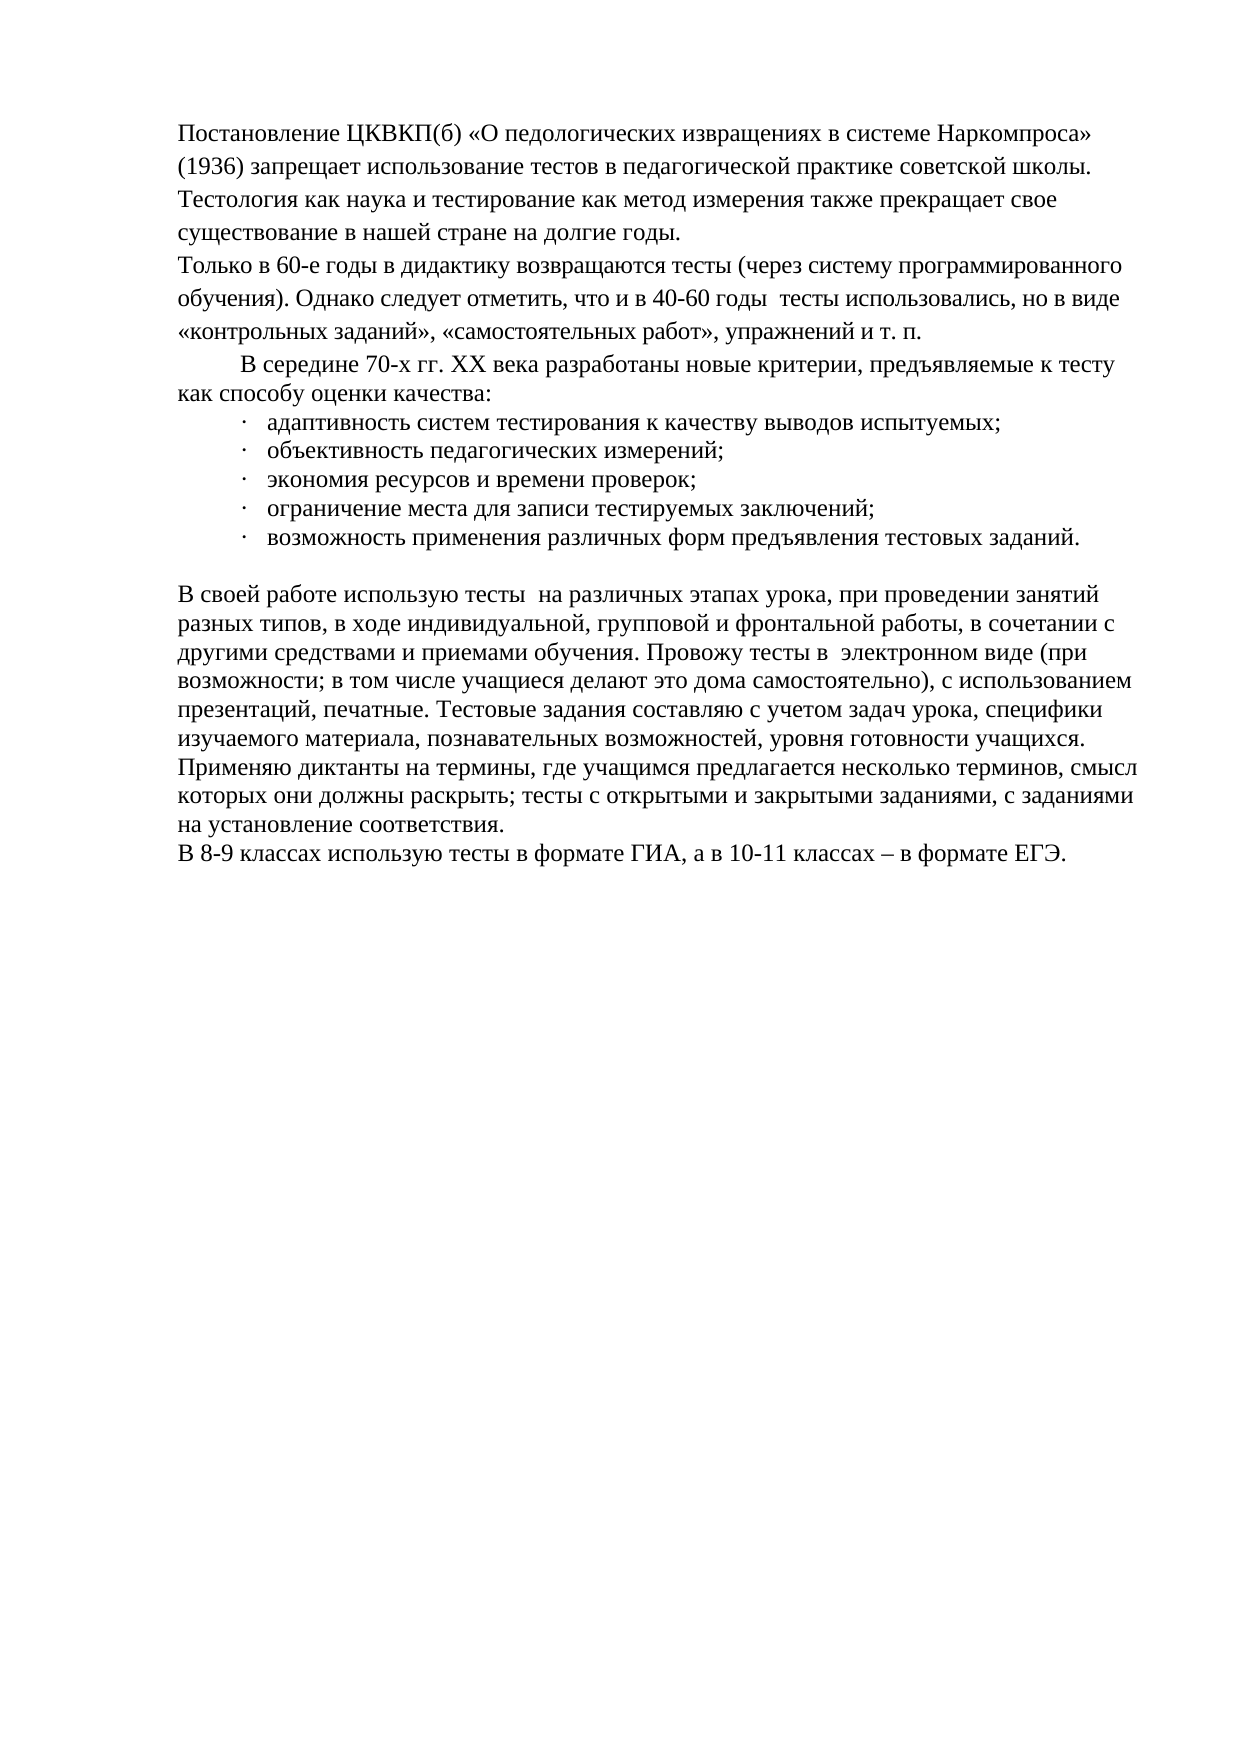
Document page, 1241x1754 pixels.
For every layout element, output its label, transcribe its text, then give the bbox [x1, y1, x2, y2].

text В своей работе использую тесты на различных этапах урока, при проведении занятий разных типов, в ходе индивидуальной, групповой и фронтальной работы, в сочетании с другими средствами и приемами обучения. Провожу тесты в электронном виде (при возможности; в том числе учащиеся делают это дома самостоятельно), с использованием презентаций, печатные. Тестовые задания составляю с учетом задач урока, специфики изучаемого материала, познавательных возможностей, уровня готовности учащихся. Применяю диктанты на термины, где учащимся предлагается несколько терминов, смысл которых они должны раскрыть; тесты с открытыми и закрытыми заданиями, с заданиями на установление соответствия. [177, 579, 1152, 838]
text В 8-9 классах использую тесты в формате ГИА, а в 10-11 классах – в формате ЕГЭ. [177, 838, 1152, 867]
text · объективность педагогических измерений; [177, 436, 1152, 464]
text · экономия ресурсов и времени проверок; [177, 464, 1152, 493]
text · ограничение места для записи тестируемых заключений; [177, 493, 1152, 522]
text В середине 70-х гг. ХХ века разработаны новые критерии, предъявляемые к тесту как способу оценки качества: [177, 349, 1152, 407]
text Только в 60-е годы в дидактику возвращаются тесты (через систему программированного обучения). Однако следует отметить, что и в 40-60 годы тесты использовались, но в виде «контрольных заданий», «самостоятельных работ», упражнений и т. п. [177, 250, 1152, 345]
text · адаптивность систем тестирования к качеству выводов испытуемых; [177, 407, 1152, 436]
text · возможность применения различных форм предъявления тестовых заданий. [177, 522, 1152, 551]
text Постановление ЦКВКП(б) «О педологических извращениях в системе Наркомпроса» (1936) запрещает использование тестов в педагогической практике советской школы. Тестология как наука и тестирование как метод измерения также прекращает свое существование в нашей стране на долгие годы. [177, 118, 1152, 246]
